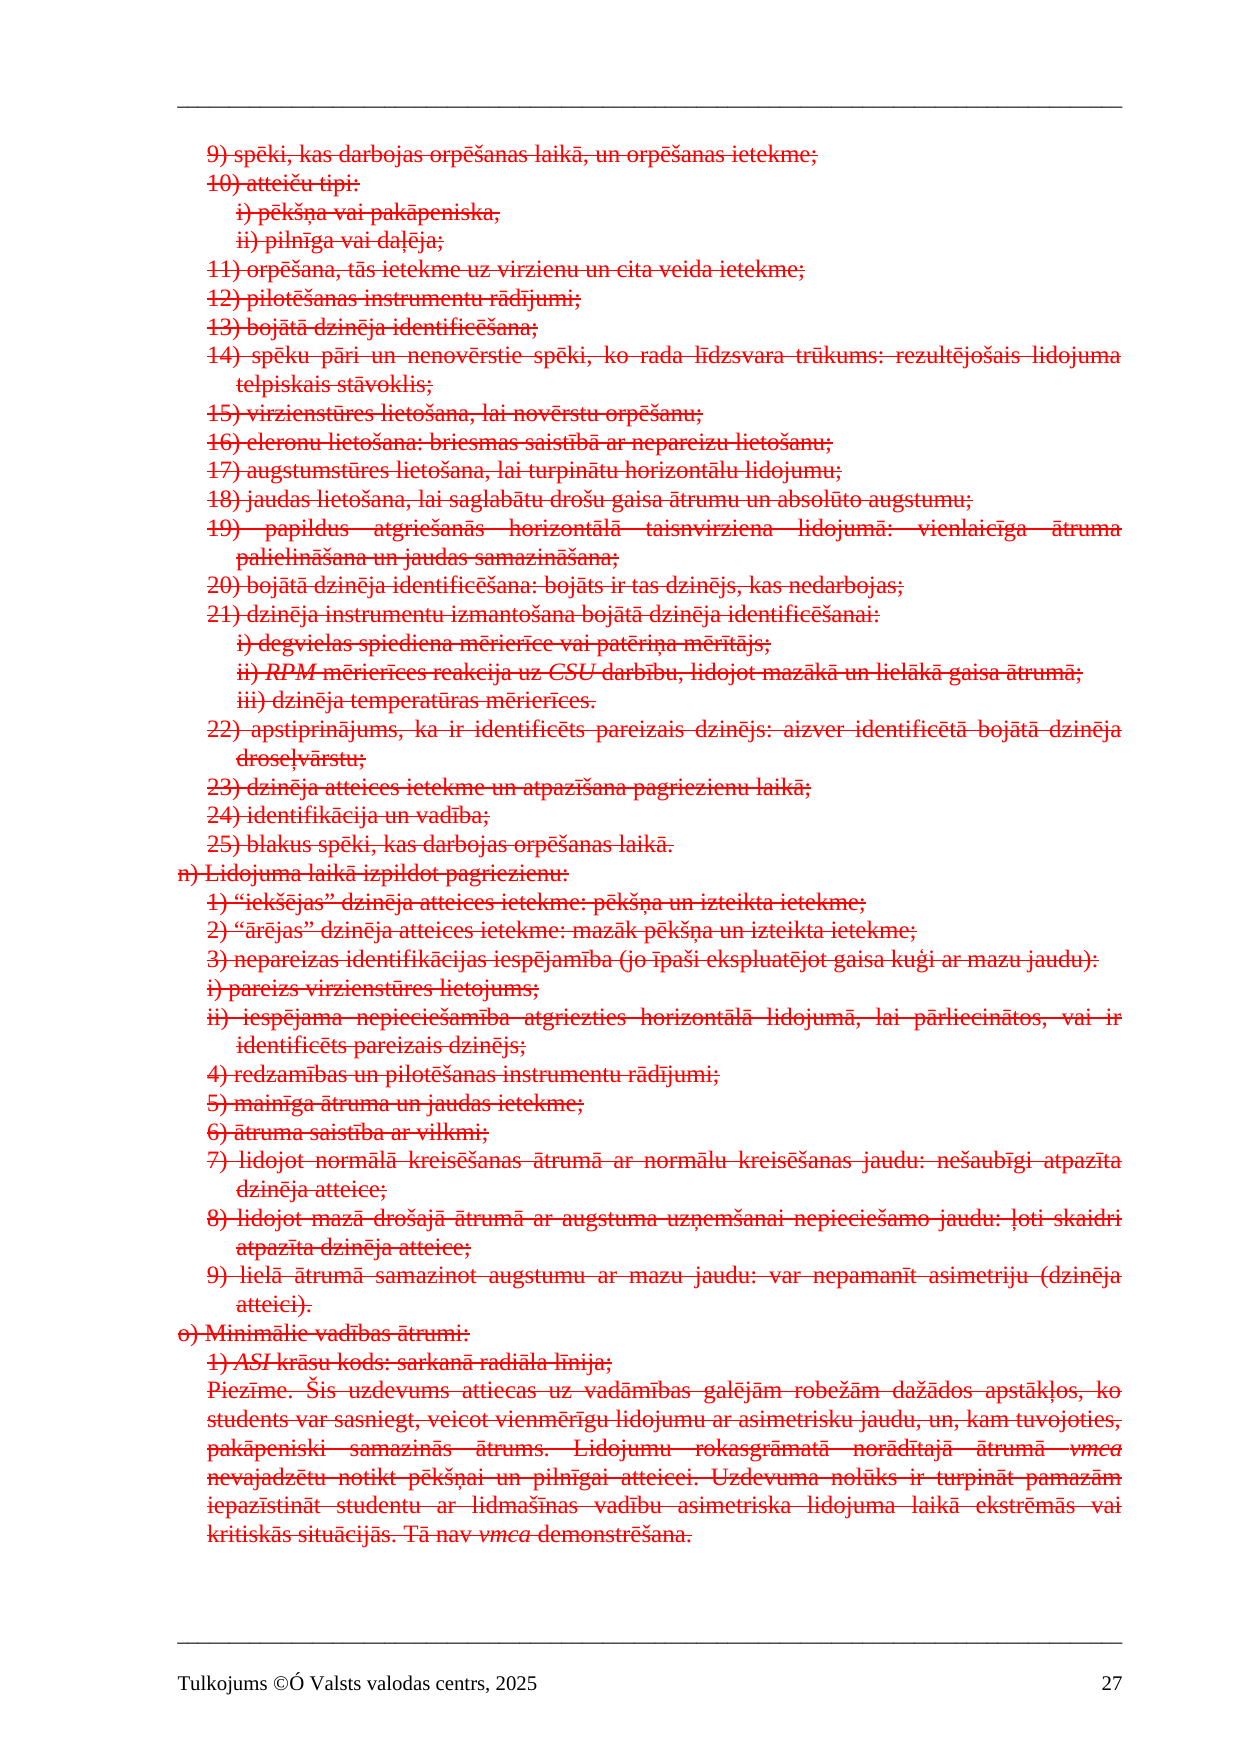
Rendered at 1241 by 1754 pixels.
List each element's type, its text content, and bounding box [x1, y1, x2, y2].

list 13) bojātā dzinēja identificēšana; [207, 312, 1122, 340]
list 15) virzienstūres lietošana, lai novērstu orpēšanu; [207, 398, 1122, 427]
list ii) RPM mērierīces reakcija uz CSU darbību, lidojot mazākā un lielākā gaisa ātrumā; [236, 657, 1122, 685]
list 16) eleronu lietošana: briesmas saistībā ar nepareizu lietošanu; [207, 427, 1122, 455]
list 8) lidojot mazā drošajā ātrumā ar augstuma uzņemšanai nepieciešamo jaudu: ļoti skaidri atpazīta dzinēja atteice; [207, 1203, 1122, 1218]
list iii) dzinēja temperatūras mērierīces. [236, 685, 1122, 714]
list 24) identifikācija un vadība; [207, 800, 1122, 829]
list 1) “iekšējas” dzinēja atteices ietekme: pēkšņa un izteikta ietekme; [207, 887, 1122, 915]
list 17) augstumstūres lietošana, lai turpinātu horizontālu lidojumu; [207, 455, 1122, 484]
list 25) blakus spēki, kas darbojas orpēšanas laikā. [207, 829, 1122, 858]
list 21) dzinēja instrumentu izmantošana bojātā dzinēja identificēšanai: [207, 599, 1122, 628]
list 5) mainīga ātruma un jaudas ietekme; [207, 1088, 1122, 1117]
list ii) iespējama nepieciešamība atgriezties horizontālā lidojumā, lai pārliecinātos, vai ir identificēts pareizais dzinējs; [207, 1002, 1122, 1017]
list 2) “ārējas” dzinēja atteices ietekme: mazāk pēkšņa un izteikta ietekme; [207, 915, 1122, 944]
list 11) orpēšana, tās ietekme uz virzienu un cita veida ietekme; [207, 254, 1122, 283]
list 9) spēki, kas darbojas orpēšanas laikā, un orpēšanas ietekme; [207, 139, 1122, 168]
list 19) papildus atgriešanās horizontālā taisnvirziena lidojumā: vienlaicīga ātruma palielināšana un jaudas samazināšana; [207, 530, 1122, 570]
list i) degvielas spiediena mērierīce vai patēriņa mērītājs; [236, 628, 1122, 657]
list 3) nepareizas identifikācijas iespējamība (jo īpaši ekspluatējot gaisa kuģi ar mazu jaudu): [207, 944, 1122, 973]
list 6) ātruma saistība ar vilkmi; [207, 1117, 1122, 1145]
list 22) apstiprinājums, ka ir identificēts pareizais dzinējs: aizver identificētā bojātā dzinēja droseļvārstu; [207, 714, 1122, 730]
list ii) pilnīga vai daļēja; [236, 225, 1122, 254]
list 23) dzinēja atteices ietekme un atpazīšana pagriezienu laikā; [207, 772, 1122, 800]
list 19) papildus atgriešanās horizontālā taisnvirziena lidojumā: vienlaicīga ātruma palielināšana un jaudas samazināšana; [207, 513, 1122, 528]
list 20) bojātā dzinēja identificēšana: bojāts ir tas dzinējs, kas nedarbojas; [207, 570, 1122, 599]
list 9) lielā ātrumā samazinot augstumu ar mazu jaudu: var nepamanīt asimetriju (dzinēja atteici). [207, 1260, 1122, 1276]
list i) pareizs virzienstūres lietojums; [207, 973, 1122, 1002]
list i) pēkšņa vai pakāpeniska, [236, 197, 1122, 225]
list 10) atteiču tipi: [207, 168, 1122, 197]
list n) Lidojuma laikā izpildot pagriezienu: [177, 858, 1122, 887]
list 8) lidojot mazā drošajā ātrumā ar augstuma uzņemšanai nepieciešamo jaudu: ļoti skaidri atpazīta dzinēja atteice; [207, 1220, 1122, 1260]
list o) Minimālie vadības ātrumi: [177, 1318, 1122, 1347]
list 9) lielā ātrumā samazinot augstumu ar mazu jaudu: var nepamanīt asimetriju (dzinēja atteici). [207, 1277, 1122, 1318]
text Piezīme. Šis uzdevums attiecas uz vadāmības galējām robežām dažādos apstākļos, ko students var sasniegt, veicot vienmērīgu lidojumu ar asimetrisku jaudu, un, kam tuvojoties, pakāpeniski samazinās ātrums. Lidojumu rokasgrāmatā norādītajā ātrumā vmca nevajadzētu notikt pēkšņai un pilnīgai atteicei. Uzdevuma nolūks ir turpināt pamazām iepazīstināt studentu ar lidmašīnas vadību asimetriska lidojuma laikā ekstrēmās vai kritiskās situācijās. Tā nav vmca demonstrēšana. [207, 1507, 1122, 1548]
list 22) apstiprinājums, ka ir identificēts pareizais dzinējs: aizver identificētā bojātā dzinēja droseļvārstu; [207, 731, 1122, 772]
list 14) spēku pāri un nenovērstie spēki, ko rada līdzsvara trūkums: rezultējošais lidojuma telpiskais stāvoklis; [207, 340, 1122, 398]
list ii) iespējama nepieciešamība atgriezties horizontālā lidojumā, lai pārliecinātos, vai ir identificēts pareizais dzinējs; [207, 1019, 1122, 1059]
list 4) redzamības un pilotēšanas instrumentu rādījumi; [207, 1059, 1122, 1088]
list 18) jaudas lietošana, lai saglabātu drošu gaisa ātrumu un absolūto augstumu; [207, 484, 1122, 513]
list 7) lidojot normālā kreisēšanas ātrumā ar normālu kreisēšanas jaudu: nešaubīgi atpazīta dzinēja atteice; [207, 1145, 1122, 1161]
list 12) pilotēšanas instrumentu rādījumi; [207, 283, 1122, 312]
list 1) ASI krāsu kods: sarkanā radiāla līnija; [207, 1347, 1122, 1375]
list 7) lidojot normālā kreisēšanas ātrumā ar normālu kreisēšanas jaudu: nešaubīgi atpazīta dzinēja atteice; [207, 1162, 1122, 1203]
